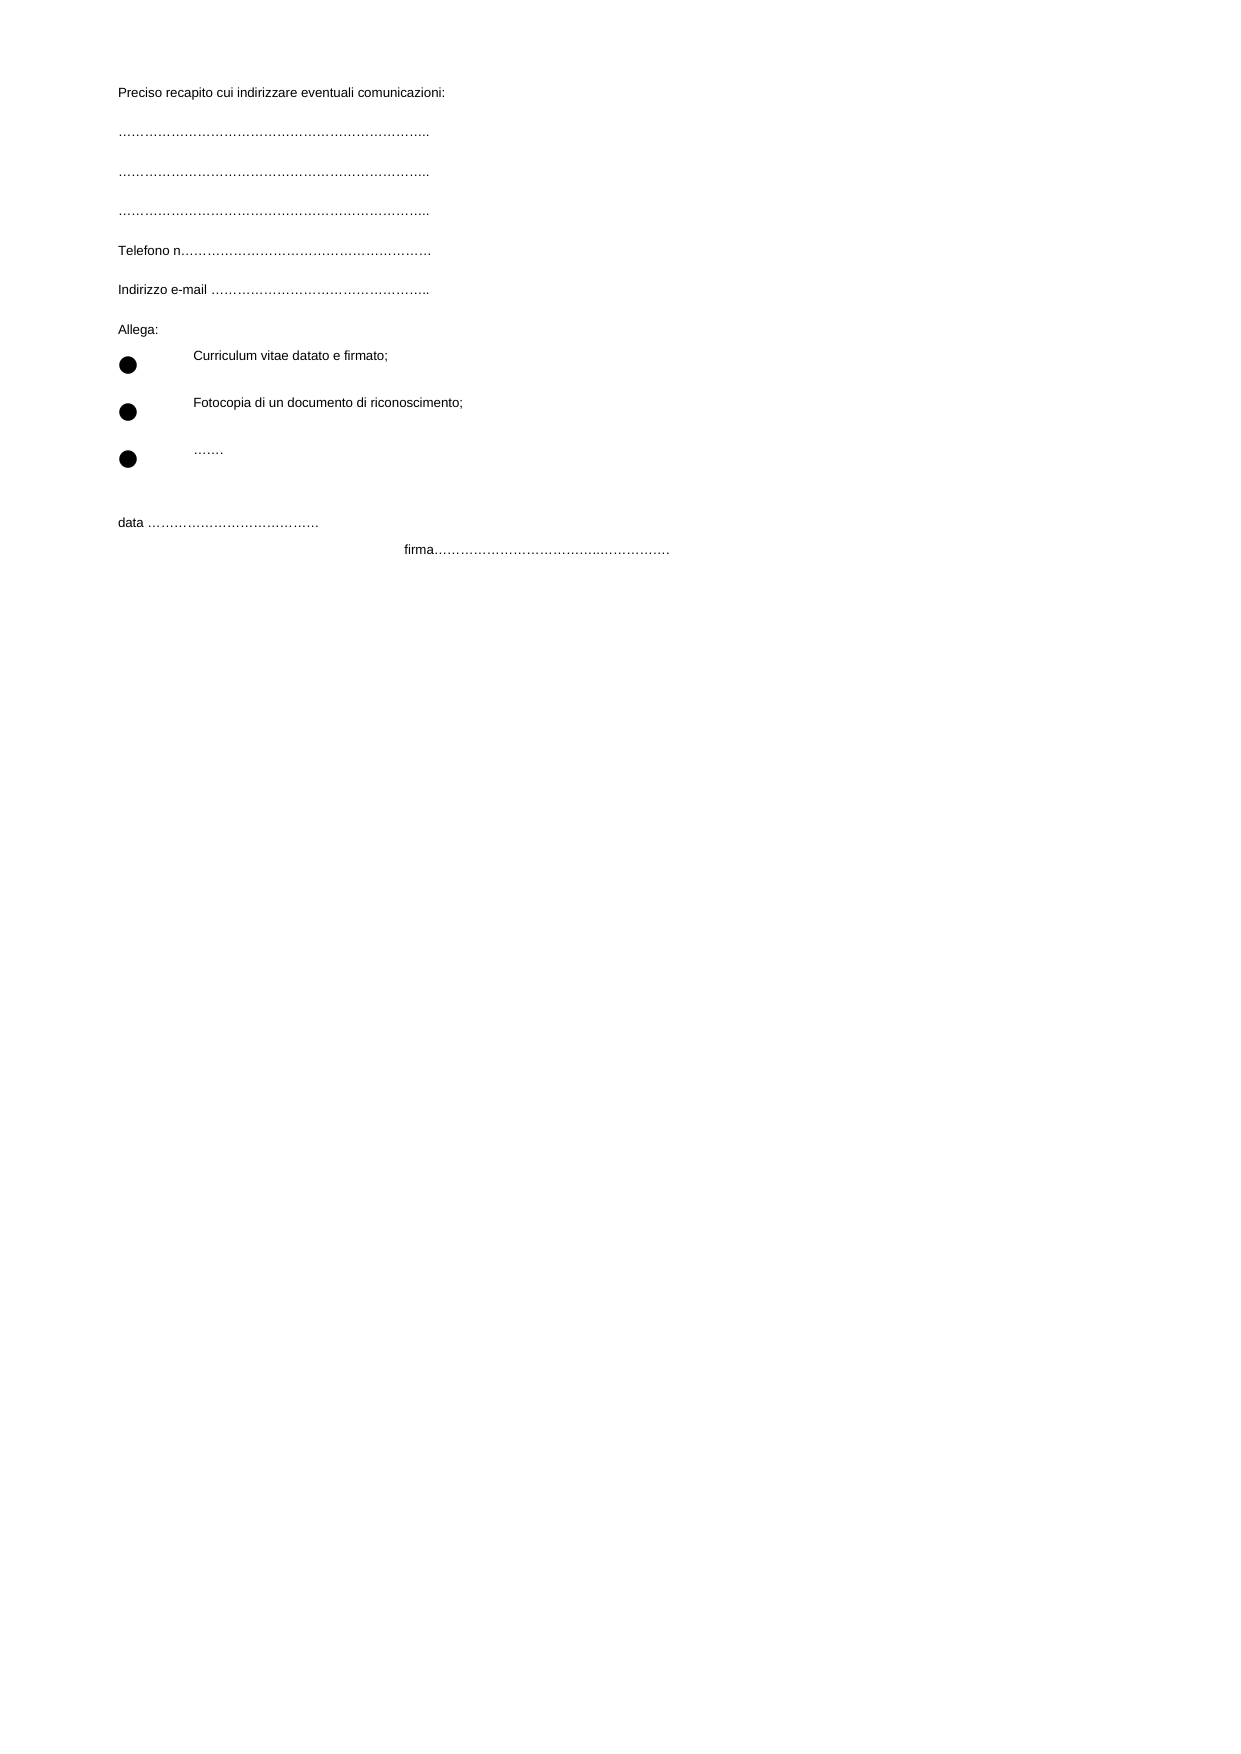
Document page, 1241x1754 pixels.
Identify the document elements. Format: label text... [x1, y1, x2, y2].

list Fotocopia di un documento di riconoscimento; [118, 384, 1122, 431]
text …………………………………………………………….. [118, 153, 1122, 179]
text firma………………………………..……………. [118, 531, 1122, 557]
text Telefono n………………………………………………… [118, 232, 1122, 258]
text …………………………………………………………….. [118, 192, 1122, 219]
text Allega: [118, 311, 1122, 337]
text data ………………………………… [118, 504, 1122, 531]
list ……. [118, 431, 1122, 478]
list Curriculum vitae datato e firmato; [118, 337, 1122, 384]
text Indirizzo e-mail ………………………………………….. [118, 271, 1122, 298]
text Preciso recapito cui indirizzare eventuali comunicazioni: [118, 74, 1122, 100]
text …………………………………………………………….. [118, 113, 1122, 140]
